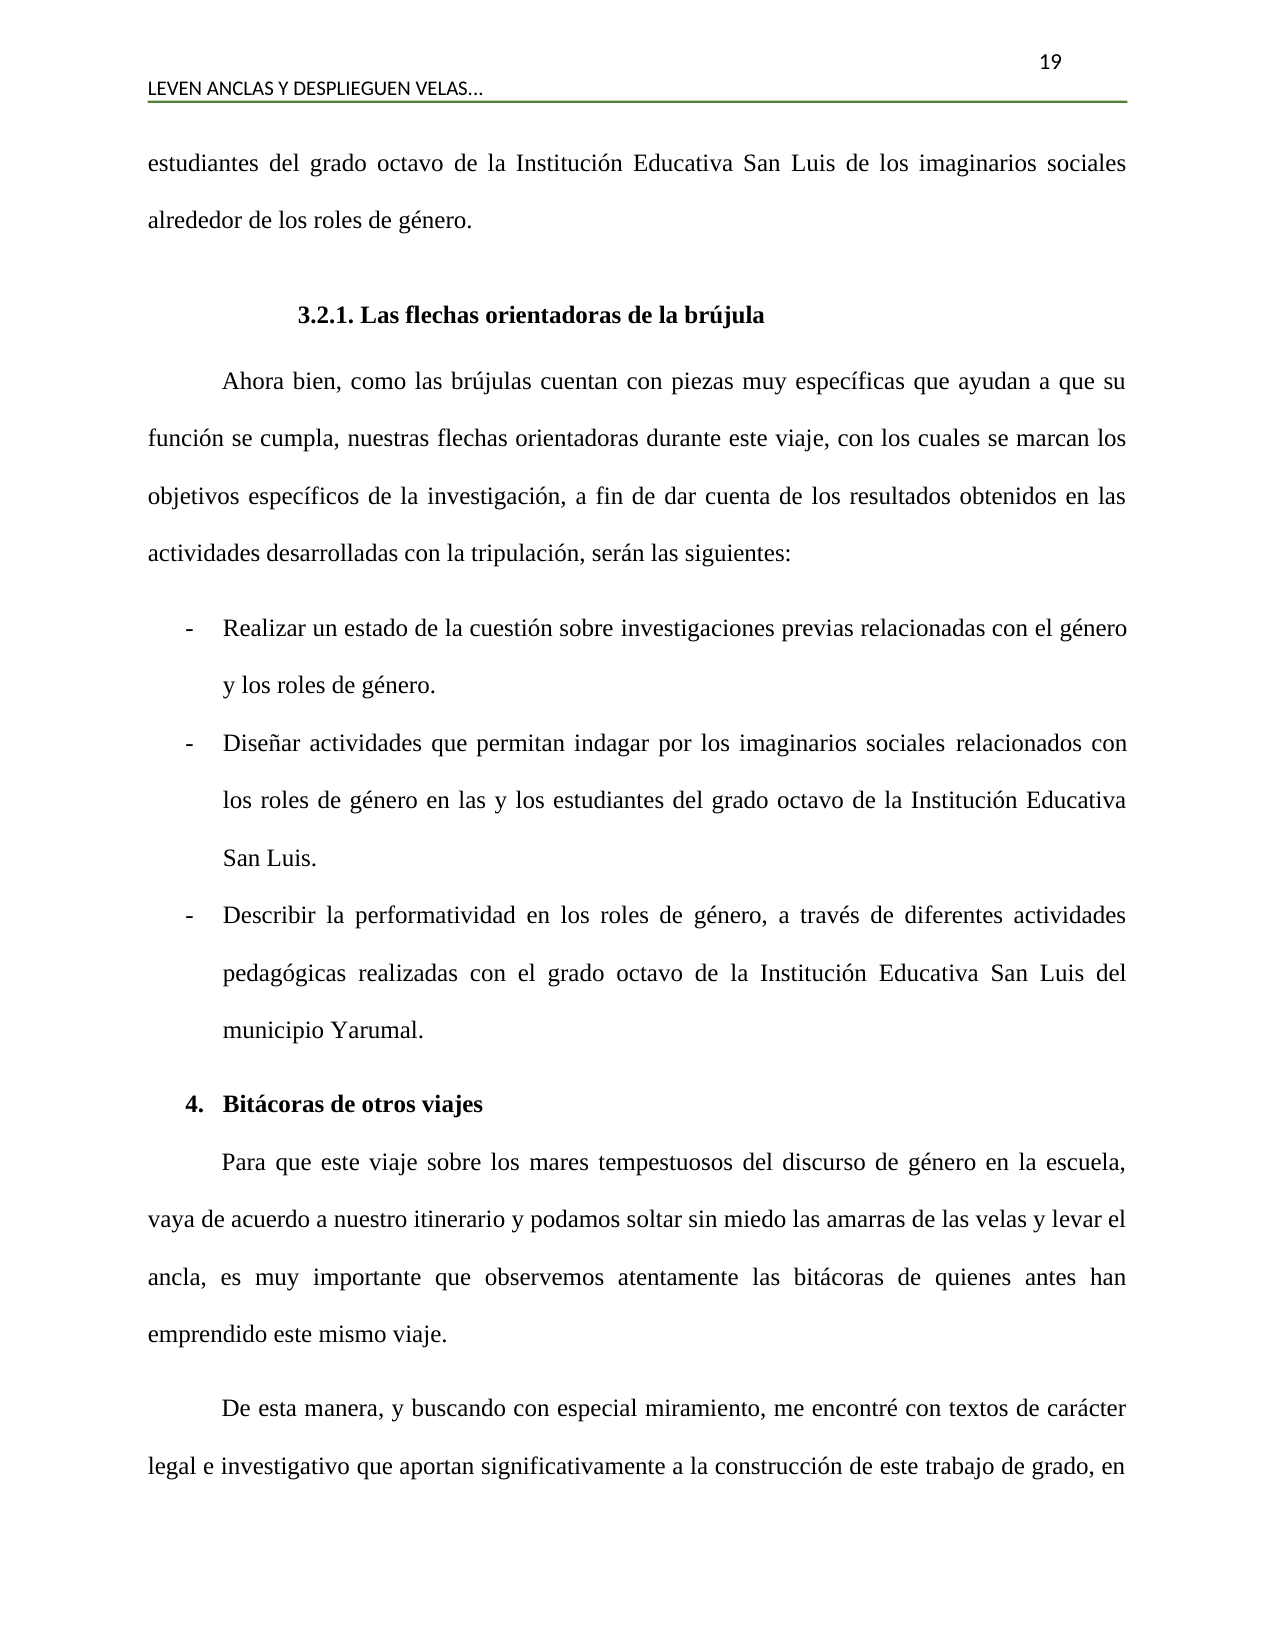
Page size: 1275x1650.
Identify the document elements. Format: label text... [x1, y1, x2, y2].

list Diseñar actividades que permitan indagar por los imaginarios sociales relacionados con los roles de género en las y los estudiantes del grado octavo de la Institución Educativa San Luis. [185, 728, 1127, 871]
subtitle Bitácoras de otros viajes [185, 1089, 1127, 1118]
list Describir la performatividad en los roles de género, a través de diferentes actividades pedagógicas realizadas con el grado octavo de la Institución Educativa San Luis del municipio Yarumal. [185, 900, 1127, 1044]
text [148, 1393, 1127, 1480]
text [148, 148, 1127, 234]
subtitle 3.2.1. Las flechas orientadoras de la brújula [223, 300, 1127, 329]
text Para que este viaje sobre los mares tempestuosos del discurso de género en la escuela, vaya de acuerdo a nuestro itinerario y podamos soltar sin miedo las amarras de las velas y levar el ancla, es muy importante que observemos atentamente las bitácoras de quienes antes han emprendido este mismo viaje. [148, 1147, 1127, 1348]
list Realizar un estado de la cuestión sobre investigaciones previas relacionadas con el género y los roles de género. [185, 613, 1127, 699]
text Ahora bien, como las brújulas cuentan con piezas muy específicas que ayudan a que su función se cumpla, nuestras flechas orientadoras durante este viaje, con los cuales se marcan los objetivos específicos de la investigación, a fin de dar cuenta de los resultados obtenidos en las actividades desarrolladas con la tripulación, serán las siguientes: [148, 366, 1127, 567]
